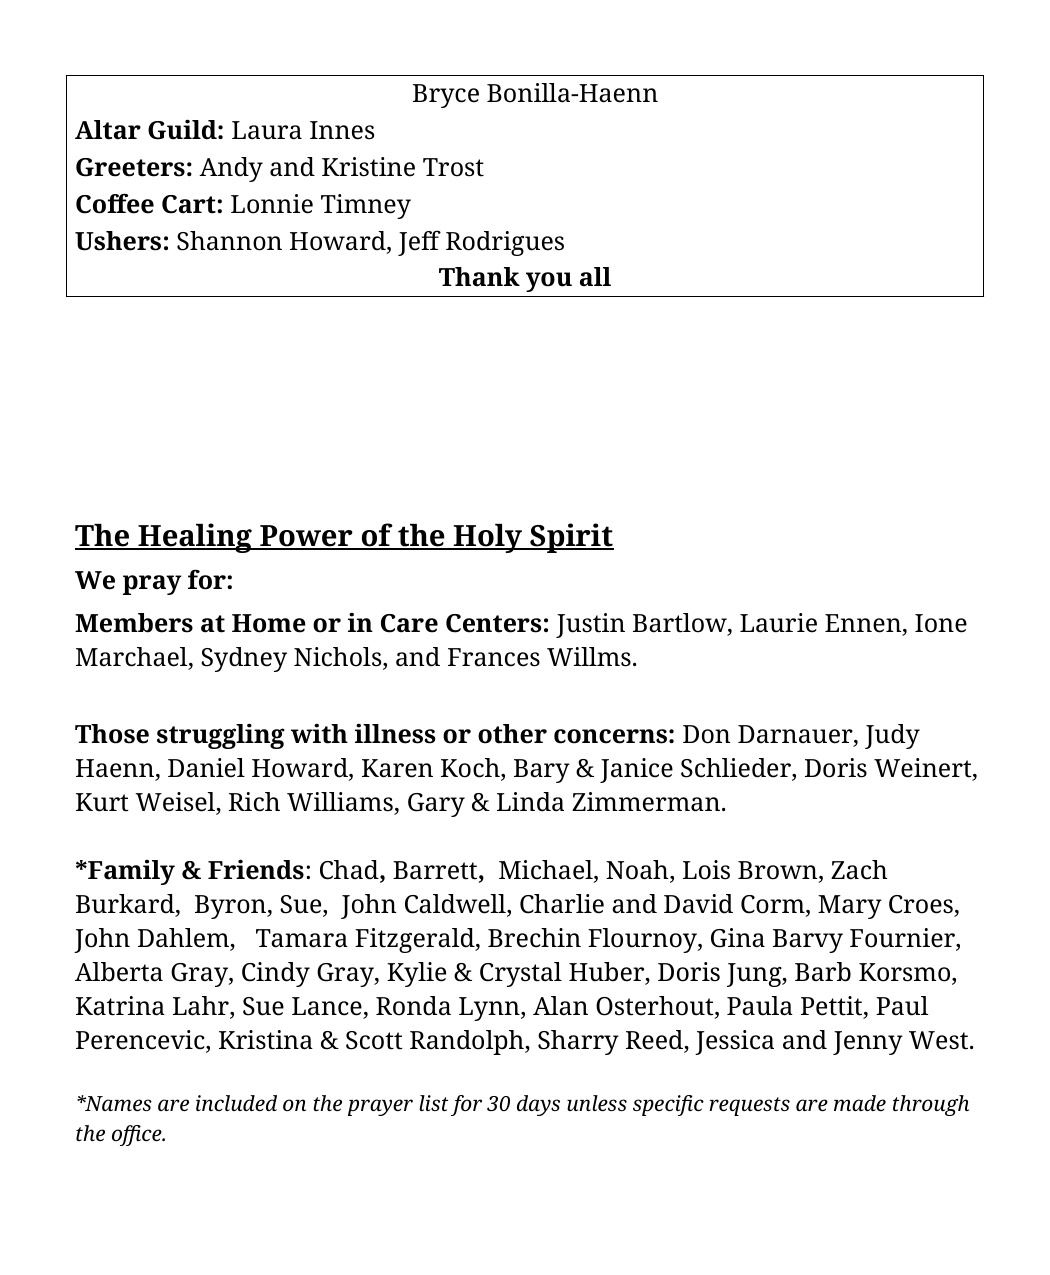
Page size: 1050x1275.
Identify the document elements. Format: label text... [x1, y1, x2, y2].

text Thank you all [67, 259, 983, 296]
text Coffee Cart: Lonnie Timney [67, 185, 983, 220]
text Greeters: Andy and Kristine Trost [67, 148, 983, 184]
text Those struggling with illness or other concerns: Don Darnauer, Judy Haenn, Daniel Howard, Karen Koch, Bary & Janice Schlieder, Doris Weinert, Kurt Weisel, Rich Williams, Gary & Linda Zimmerman. [75, 716, 992, 819]
text Ushers: Shannon Howard, Jeff Rodrigues [67, 222, 983, 257]
text Members at Home or in Care Centers: Justin Bartlow, Laurie Ennen, Ione Marchael, Sydney Nichols, and Frances Willms. [75, 606, 992, 674]
text *Family & Friends: Chad, Barrett, Michael, Noah, Lois Brown, Zach Burkard, Byron, Sue, John Caldwell, Charlie and David Corm, Mary Croes, John Dahlem, Tamara Fitzgerald, Brechin Flournoy, Gina Barvy Fournier, Alberta Gray, Cindy Gray, Kylie & Crystal Huber, Doris Jung, Barb Korsmo, Katrina Lahr, Sue Lance, Ronda Lynn, Alan Osterhout, Paula Pettit, Paul Perencevic, Kristina & Scott Randolph, Sharry Reed, Jessica and Jenny West. [75, 853, 992, 1057]
text We pray for: [75, 563, 992, 597]
text *Names are included on the prayer list for 30 days unless specific requests are made through the office. [75, 1089, 975, 1148]
text Bryce Bonilla-Haenn [67, 76, 983, 110]
text The Healing Power of the Holy Spirit [75, 515, 975, 554]
text Altar Guild: Laura Innes [67, 112, 983, 147]
